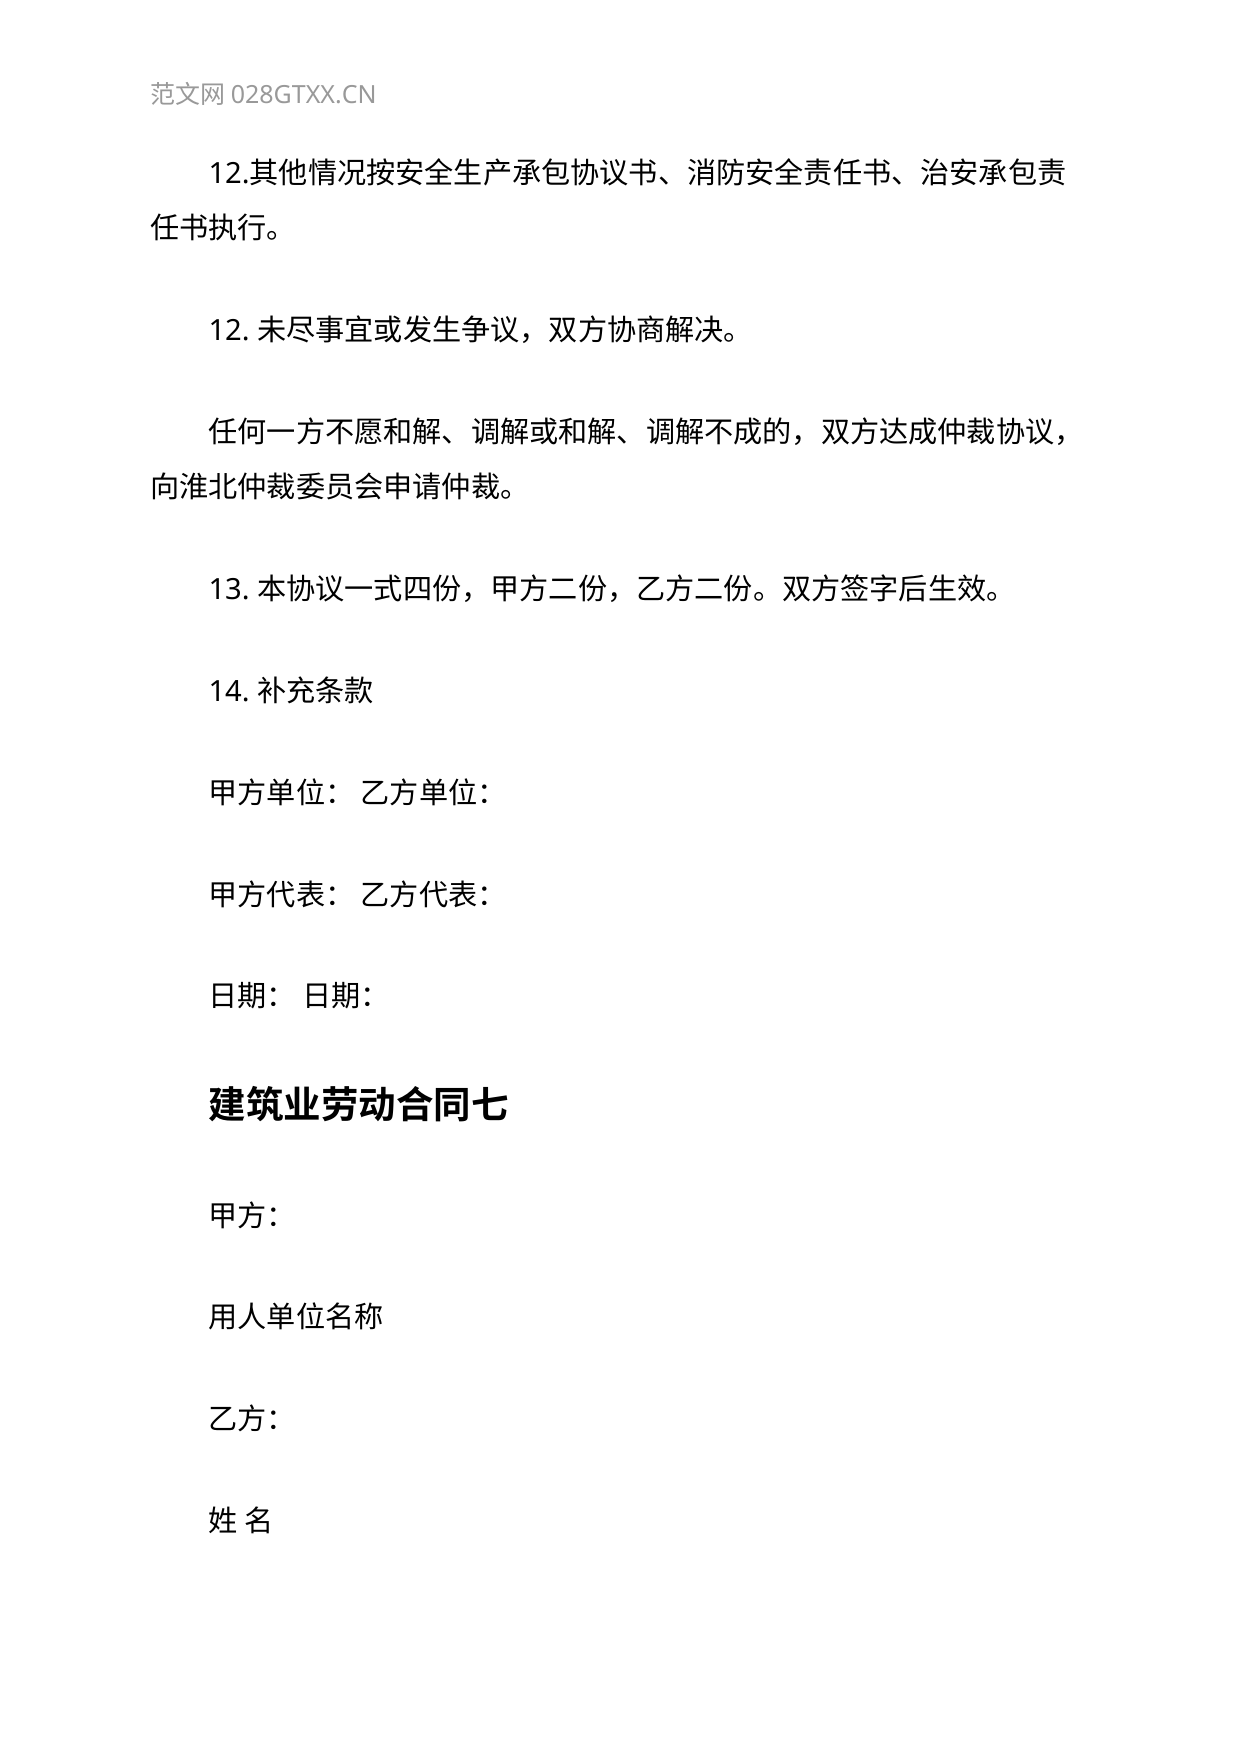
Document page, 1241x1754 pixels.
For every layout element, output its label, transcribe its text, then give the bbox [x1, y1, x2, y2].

text 姓 名 [150, 1497, 1090, 1540]
text 12. 未尽事宜或发生争议，双方协商解决。 [150, 307, 1090, 349]
text 13. 本协议一式四份，甲方二份，乙方二份。双方签字后生效。 [150, 565, 1090, 608]
text 12.其他情况按安全生产承包协议书、消防安全责任书、治安承包责任书执行。 [150, 150, 1090, 247]
text 甲方： [150, 1192, 1090, 1234]
text 建筑业劳动合同七 [150, 1075, 1090, 1129]
text 甲方代表： 乙方代表： [150, 871, 1090, 913]
text 任何一方不愿和解、调解或和解、调解不成的，双方达成仲裁协议，向淮北仲裁委员会申请仲裁。 [150, 409, 1090, 506]
text 用人单位名称 [150, 1294, 1090, 1336]
text 日期： 日期： [150, 973, 1090, 1015]
text 甲方单位： 乙方单位： [150, 769, 1090, 812]
text 乙方： [150, 1396, 1090, 1438]
text 14. 补充条款 [150, 667, 1090, 710]
